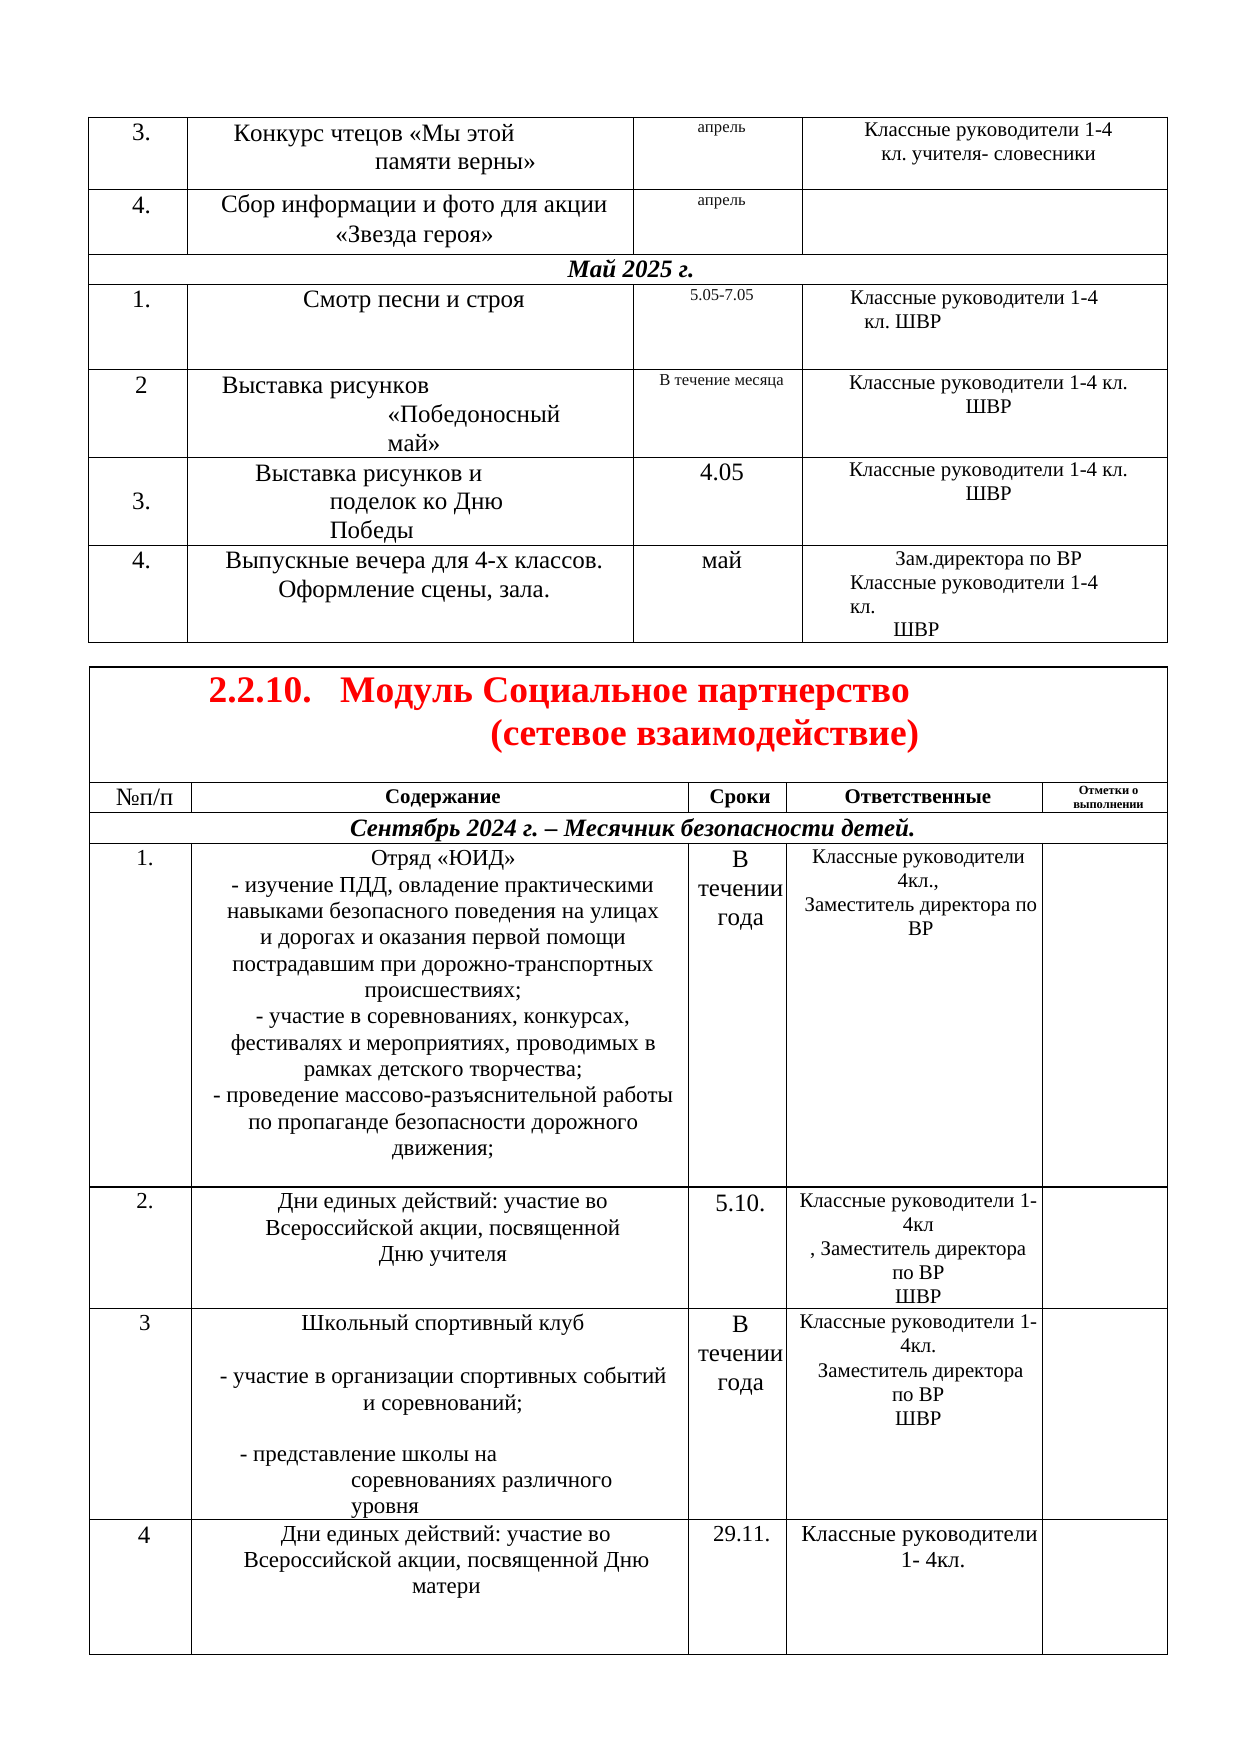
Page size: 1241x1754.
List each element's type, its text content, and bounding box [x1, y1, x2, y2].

table_cell Классные руководители 1- 4кл. Заместитель директора по ВР ШВР [787, 1309, 1042, 1519]
table_cell Классные руководители 1-4 кл. ШВР [803, 285, 1167, 369]
table_header 3. [89, 118, 187, 189]
table_cell Сроки [689, 783, 786, 812]
table_cell 3 [90, 1309, 191, 1519]
table_cell Ответственные [787, 783, 1042, 812]
table_cell май [634, 546, 802, 642]
table_cell В течение месяца [634, 370, 802, 457]
table_cell Сбор информации и фото для акции «Звезда героя» [188, 190, 633, 254]
table_cell Школьный спортивный клуб - участие в организации спортивных событий и соревнований; - представление школы на соревнованиях различного уровня [192, 1309, 688, 1519]
table_cell Смотр песни и строя [188, 285, 633, 369]
table_cell 29.11. [689, 1520, 786, 1653]
table_cell Сентябрь 2024 г. – Месячник безопасности детей. [90, 813, 1167, 843]
table_cell Классные руководители 1- 4кл. [787, 1520, 1042, 1653]
table_header апрель [634, 118, 802, 189]
table_cell Отметки о выполнении [1043, 783, 1167, 812]
table_cell Выпускные вечера для 4-х классов. Оформление сцены, зала. [188, 546, 633, 642]
table_cell Содержание [192, 783, 688, 812]
table_cell Дни единых действий: участие во Всероссийской акции, посвященной Дню матери [192, 1520, 688, 1653]
table_cell В течении года [689, 1309, 786, 1519]
table_cell [1043, 844, 1167, 1186]
table_cell 4.05 [634, 458, 802, 545]
table_cell 1. [90, 844, 191, 1186]
table_cell [1043, 1309, 1167, 1519]
table_cell 4. [89, 546, 187, 642]
table_cell Зам.директора по ВР Классные руководители 1-4 кл. ШВР [803, 546, 1167, 642]
table_header 2.2.10. Модуль Социальное партнерство (сетевое взаимодействие) [90, 668, 1167, 782]
table_cell Выставка рисунков «Победоносный май» [188, 370, 633, 457]
table_cell №п/п [90, 783, 191, 812]
table_cell Классные руководители 1- 4кл , Заместитель директора по ВР ШВР [787, 1188, 1042, 1308]
table_cell [1043, 1188, 1167, 1308]
table_cell апрель [634, 190, 802, 254]
table_cell Дни единых действий: участие во Всероссийской акции, посвященной Дню учителя [192, 1188, 688, 1308]
table_header Классные руководители 1-4 кл. учителя- словесники [803, 118, 1167, 189]
table_cell Май 2025 г. [89, 255, 1167, 284]
table_cell 5.05-7.05 [634, 285, 802, 369]
table_cell 4 [90, 1520, 191, 1653]
table_cell [803, 190, 1167, 254]
table_cell [1043, 1520, 1167, 1653]
table_cell Классные руководители 1-4 кл. ШВР [803, 370, 1167, 457]
table_cell Классные руководители 1-4 кл. ШВР [803, 458, 1167, 545]
table_cell Отряд «ЮИД» - изучение ПДД, овладение практическими навыками безопасного поведения на улицах и дорогах и оказания первой помощи пострадавшим при дорожно-транспортных происшествиях; - участие в соревнованиях, конкурсах, фестивалях и мероприятиях, проводимых в рамках детского творчества; - проведение массово-разъяснительной работы по пропаганде безопасности дорожного движения; [192, 844, 688, 1186]
table_cell 1. [89, 285, 187, 369]
table_cell 3. [89, 458, 187, 545]
table_header Конкурс чтецов «Мы этой памяти верны» [188, 118, 633, 189]
table_cell Классные руководители 4кл., Заместитель директора по ВР [787, 844, 1042, 1186]
table_cell 5.10. [689, 1188, 786, 1308]
table_cell 4. [89, 190, 187, 254]
table_cell 2 [89, 370, 187, 457]
table_cell Выставка рисунков и поделок ко Дню Победы [188, 458, 633, 545]
table_cell В течении года [689, 844, 786, 1186]
table_cell 2. [90, 1188, 191, 1308]
